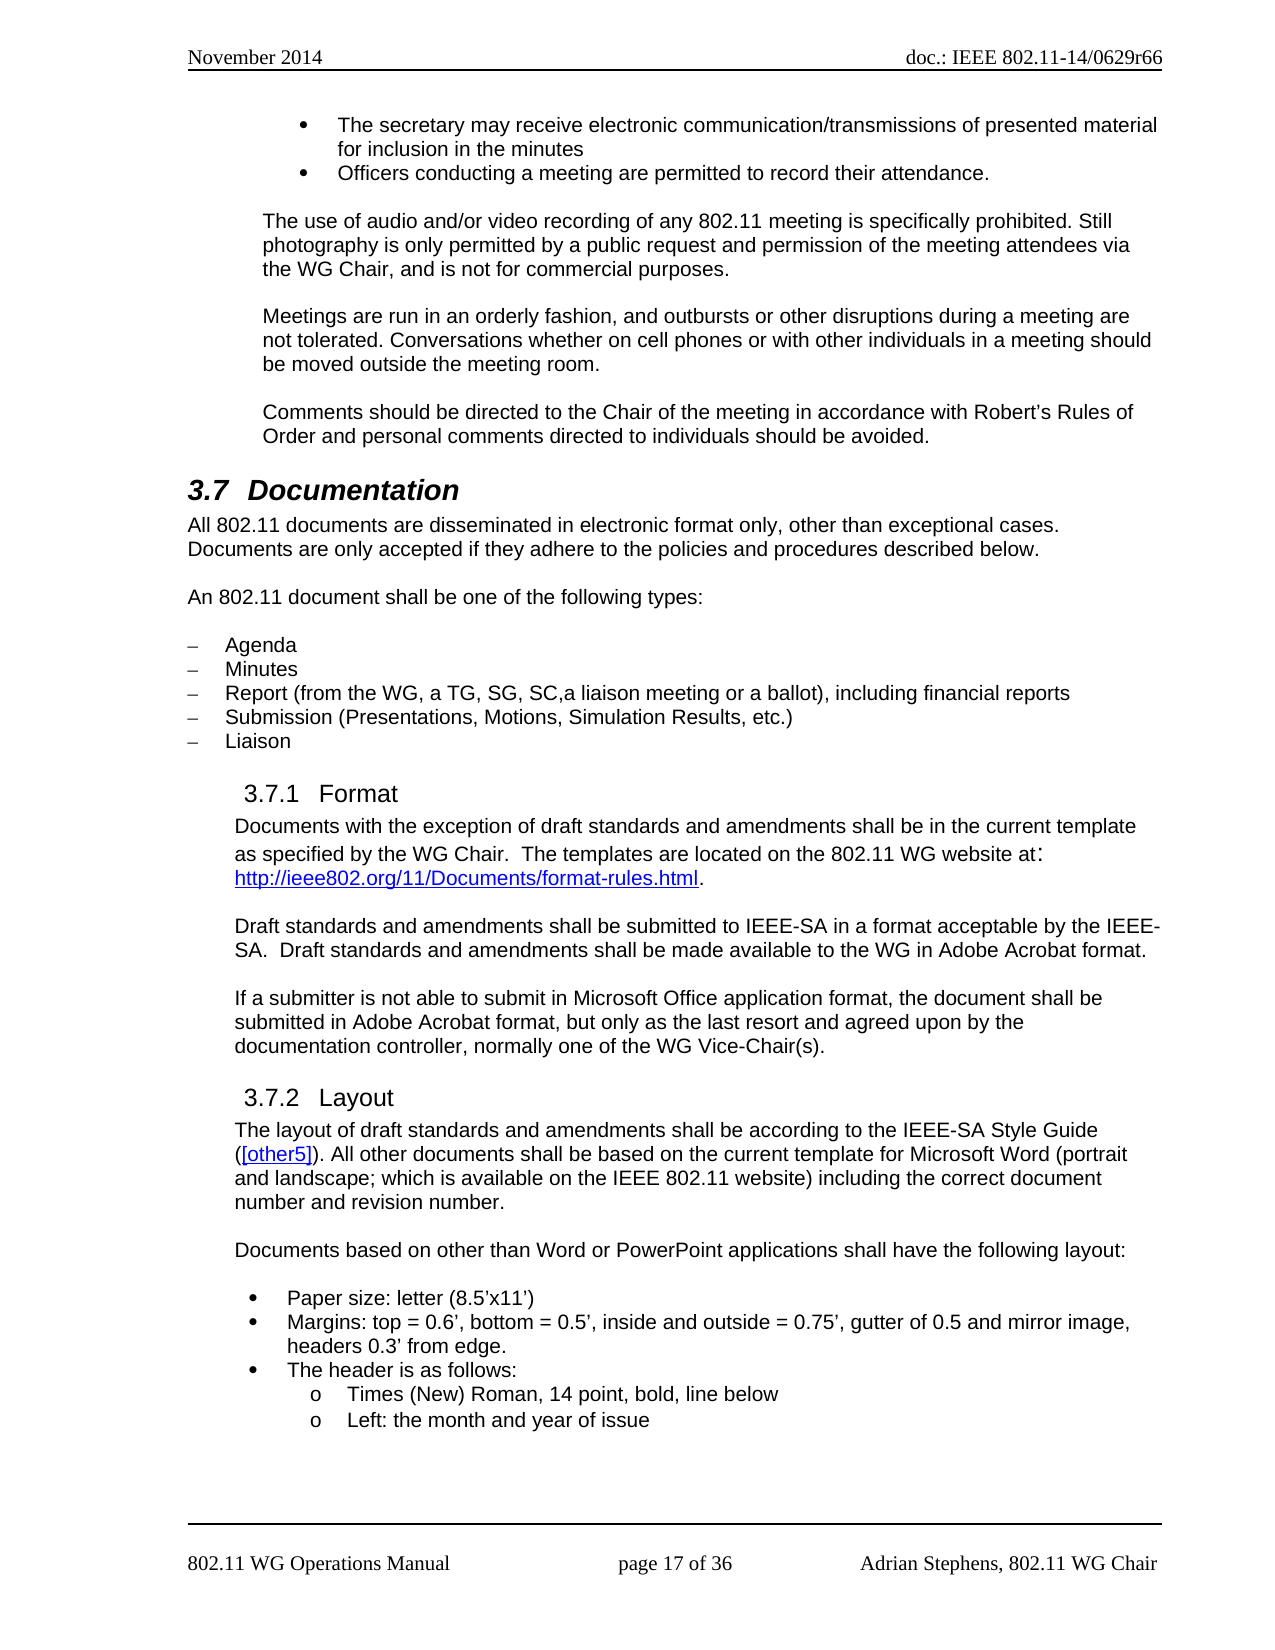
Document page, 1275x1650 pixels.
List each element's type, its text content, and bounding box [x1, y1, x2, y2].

subtitle Documentation [187, 473, 1162, 507]
subtitle Layout [244, 1083, 1162, 1112]
list Minutes [187, 657, 1162, 681]
list Paper size: letter (8.5’x11’) [249, 1286, 1162, 1310]
text Comments should be directed to the Chair of the meeting in accordance with Robert’s Rules of Order and personal comments directed to individuals should be avoided. [262, 400, 1162, 448]
list Margins: top = 0.6’, bottom = 0.5’, inside and outside = 0.75’, gutter of 0.5 and mirror image, headers 0.3’ from edge. [249, 1310, 1162, 1358]
text The layout of draft standards and amendments shall be according to the IEEE-SA Style Guide ([other5]). All other documents shall be based on the current template for Microsoft Word (portrait and landscape; which is available on the IEEE 802.11 website) including the correct document number and revision number. [234, 1118, 1162, 1214]
list Left: the month and year of issue [309, 1408, 1162, 1433]
list Report (from the WG, a TG, SG, SC,a liaison meeting or a ballot), including financial reports [187, 681, 1162, 705]
text The use of audio and/or video recording of any 802.11 meeting is specifically prohibited. Still photography is only permitted by a public request and permission of the meeting attendees via the WG Chair, and is not for commercial purposes. [262, 208, 1162, 280]
text Documents based on other than Word or PowerPoint applications shall have the following layout: [234, 1238, 1162, 1262]
text Documents with the exception of draft standards and amendments shall be in the current template as specified by the WG Chair. The templates are located on the 802.11 WG website at: http://ieee802.org/11/Documents/format-rules.html. [234, 813, 1162, 890]
list Officers conducting a meeting are permitted to record their attendance. [300, 161, 1162, 184]
text Meetings are run in an orderly fashion, and outbursts or other disruptions during a meeting are not tolerated. Conversations whether on cell phones or with other individuals in a meeting should be moved outside the meeting room. [262, 304, 1162, 376]
text All 802.11 documents are disseminated in electronic format only, other than exceptional cases. Documents are only accepted if they adhere to the policies and procedures described below. An 802.11 document shall be one of the following types: [187, 513, 1162, 609]
list Submission (Presentations, Motions, Simulation Results, etc.) [187, 705, 1162, 729]
list The secretary may receive electronic communication/transmissions of presented material for inclusion in the minutes [300, 112, 1162, 161]
list Liaison [187, 729, 1162, 753]
list Agenda [187, 633, 1162, 657]
list Times (New) Roman, 14 point, bold, line below [309, 1382, 1162, 1408]
text If a submitter is not able to submit in Microsoft Office application format, the document shall be submitted in Adobe Acrobat format, but only as the last resort and agreed upon by the documentation controller, normally one of the WG Vice-Chair(s). [234, 986, 1162, 1058]
subtitle Format [244, 778, 1162, 807]
text Draft standards and amendments shall be submitted to IEEE-SA in a format acceptable by the IEEE-SA. Draft standards and amendments shall be made available to the WG in Adobe Acrobat format. [234, 914, 1162, 962]
list The header is as follows: [249, 1358, 1162, 1382]
